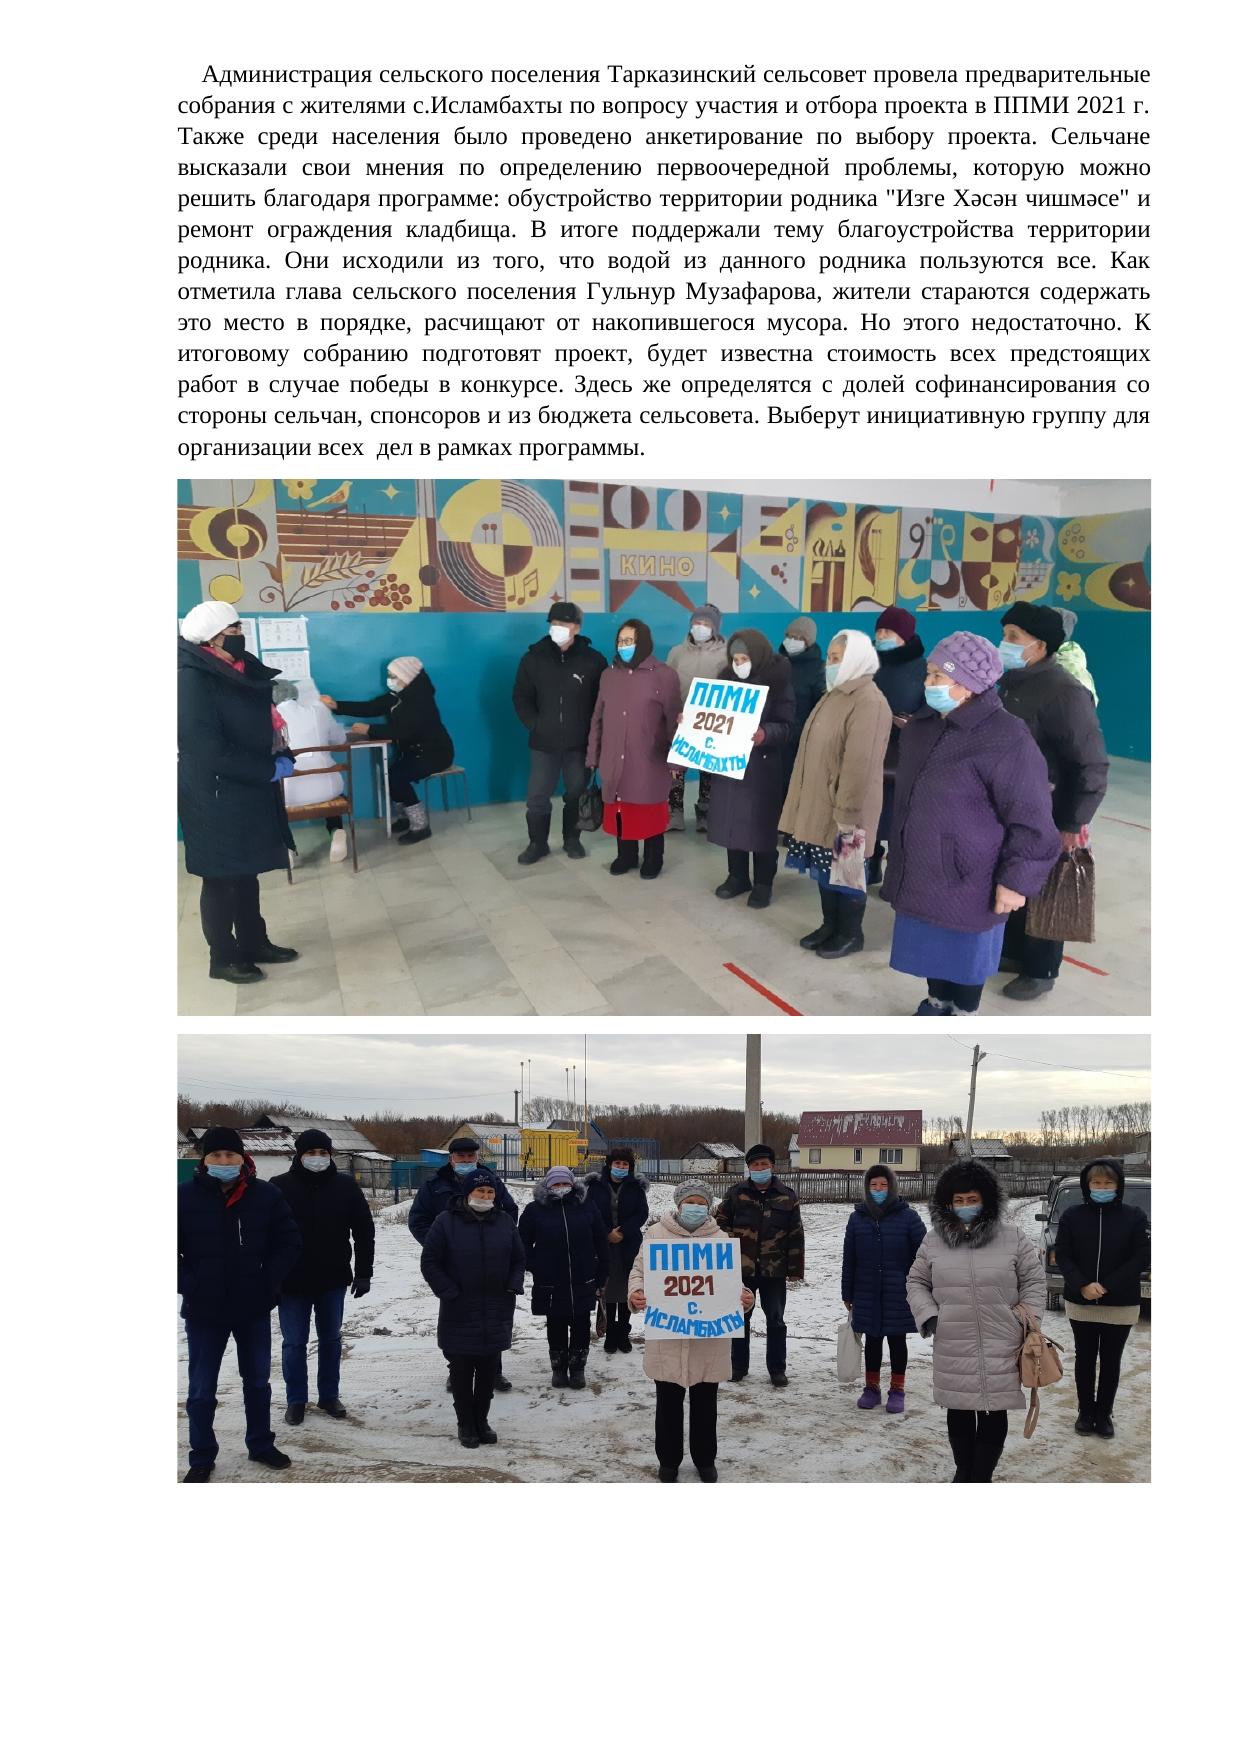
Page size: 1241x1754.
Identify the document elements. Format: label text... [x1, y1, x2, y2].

picture [177, 479, 1152, 1016]
picture [1140, 675, 1152, 682]
picture [177, 1034, 1152, 1483]
picture [1103, 691, 1111, 697]
text Администрация сельского поселения Тарказинский сельсовет провела предварительные собрания с жителями с.Исламбахты по вопросу участия и отбора проекта в ППМИ 2021 г. Также среди населения было проведено анкетирование по выбору проекта. Сельчане высказали свои мнения по определению первоочередной проблемы, которую можно решить благодаря программе: обустройство территории родника "Изге Хәсән чишмәсе" и ремонт ограждения кладбища. В итоге поддержали тему благоустройства территории родника. Они исходили из того, что водой из данного родника пользуются все. Как отметила глава сельского поселения Гульнур Музафарова, жители стараются содержать это место в порядке, расчищают от накопившегося мусора. Но этого недостаточно. К итоговому собранию подготовят проект, будет известна стоимость всех предстоящих работ в случае победы в конкурсе. Здесь же определятся с долей софинансирования со стороны сельчан, спонсоров и из бюджета сельсовета. Выберут инициативную группу для организации всех дел в рамках программы. [177, 59, 1152, 460]
